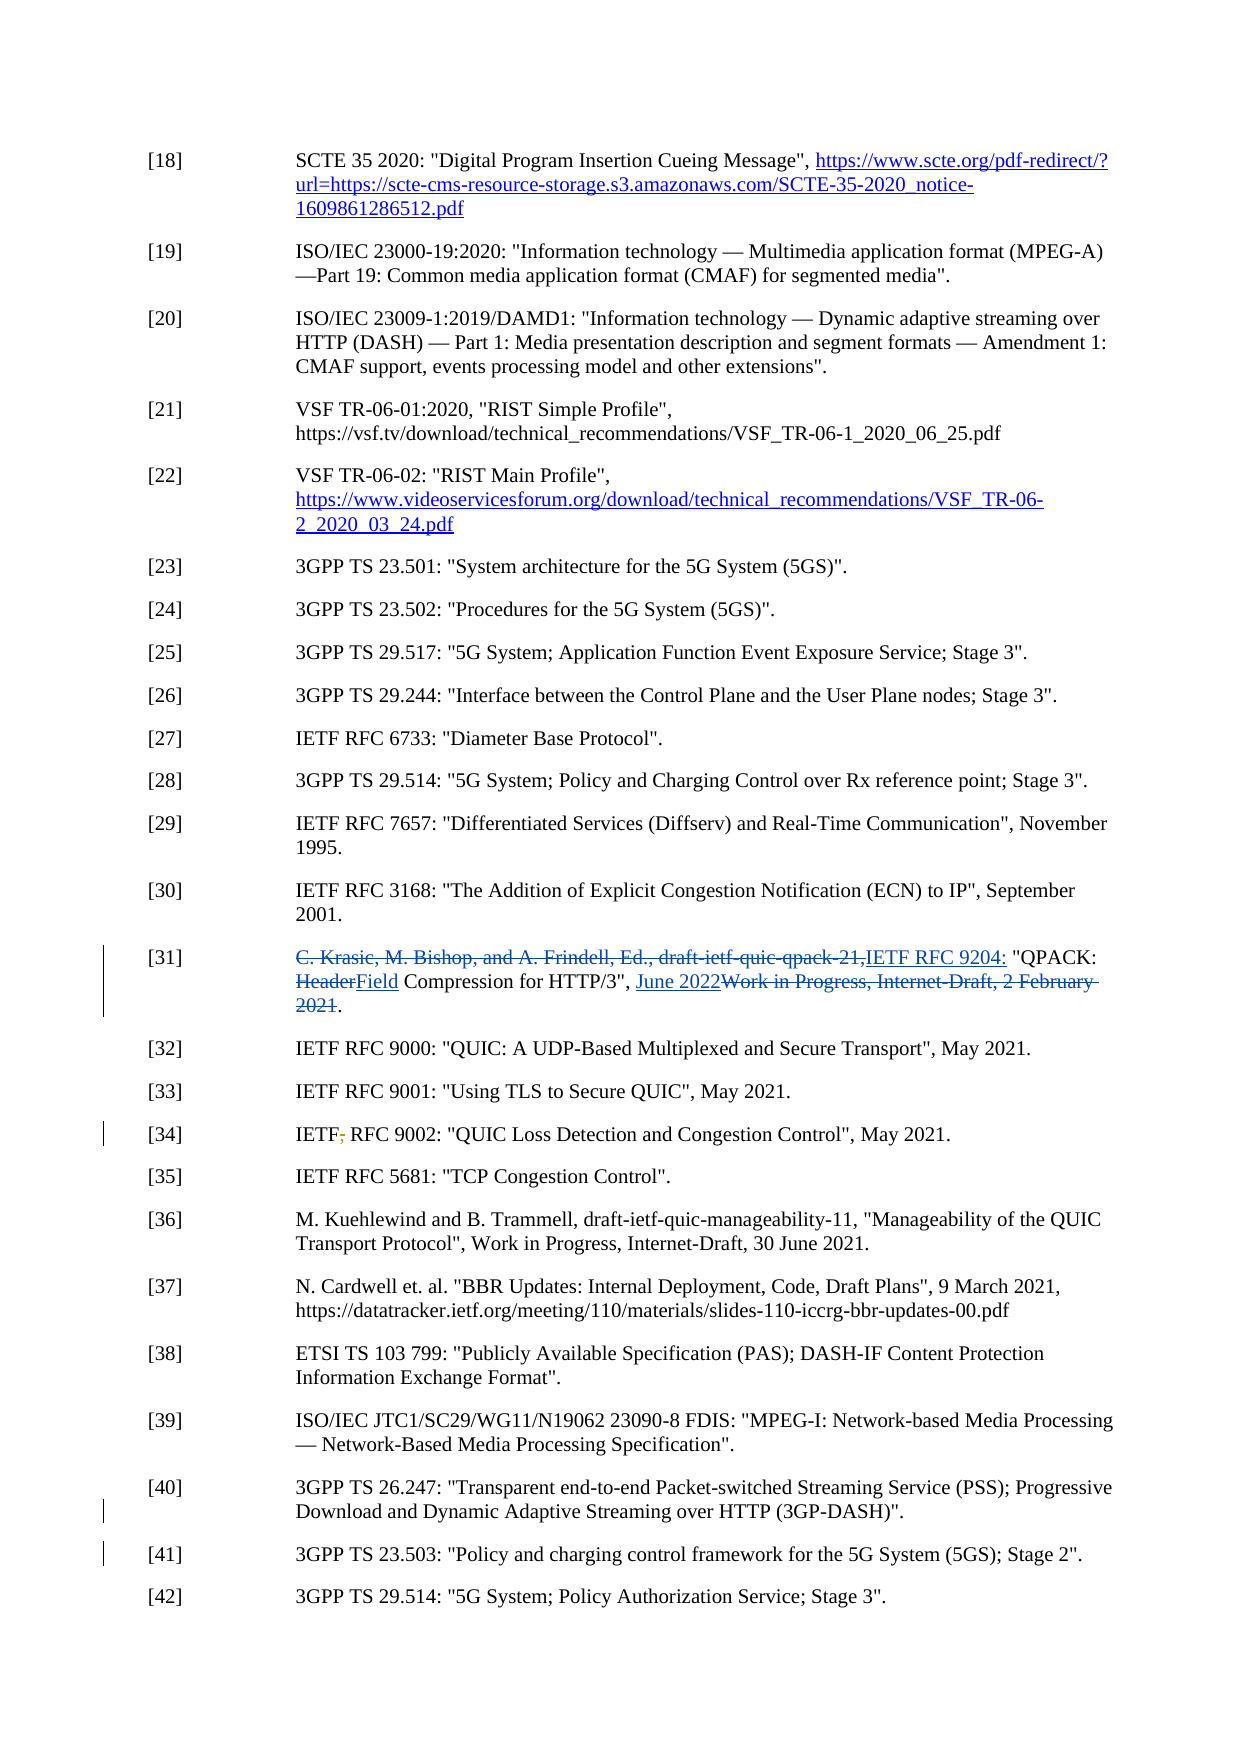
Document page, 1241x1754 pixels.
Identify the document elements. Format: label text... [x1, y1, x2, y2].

text [38] ETSI TS 103 799: "Publicly Available Specification (PAS); DASH-IF Content Protection Information Exchange Format". [148, 1341, 1122, 1389]
text [18] SCTE 35 2020: "Digital Program Insertion Cueing Message", https://www.scte.org/pdf-redirect/?url=https://scte-cms-resource-storage.s3.amazonaws.com/SCTE-35-2020_notice-1609861286512.pdf [148, 148, 1122, 220]
text [31] "QPACK: Compression for HTTP/3", . [148, 945, 1122, 1017]
text [28] 3GPP TS 29.514: "5G System; Policy and Charging Control over Rx reference point; Stage 3". [148, 768, 1122, 792]
text [24] 3GPP TS 23.502: "Procedures for the 5G System (5GS)". [148, 597, 1122, 621]
text [36] M. Kuehlewind and B. Trammell, draft-ietf-quic-manageability-11, "Manageability of the QUIC Transport Protocol", Work in Progress, Internet-Draft, 30 June 2021. [148, 1207, 1122, 1255]
text [21] VSF TR-06-01:2020, "RIST Simple Profile", https://vsf.tv/download/technical_recommendations/VSF_TR-06-1_2020_06_25.pdf [148, 396, 1122, 444]
text [34] IETF RFC 9002: "QUIC Loss Detection and Congestion Control", May 2021. [148, 1121, 1122, 1146]
text [27] IETF RFC 6733: "Diameter Base Protocol". [148, 726, 1122, 749]
text [41] 3GPP TS 23.503: "Policy and charging control framework for the 5G System (5GS); Stage 2". [148, 1541, 1122, 1566]
text [26] 3GPP TS 29.244: "Interface between the Control Plane and the User Plane nodes; Stage 3". [148, 683, 1122, 707]
text [42] 3GPP TS 29.514: "5G System; Policy Authorization Service; Stage 3". [148, 1584, 1122, 1608]
text [39] ISO/IEC JTC1/SC29/WG11/N19062 23090-8 FDIS: "MPEG-I: Network-based Media Processing — Network-Based Media Processing Specification". [148, 1408, 1122, 1456]
text [40] 3GPP TS 26.247: "Transparent end-to-end Packet-switched Streaming Service (PSS); Progressive Download and Dynamic Adaptive Streaming over HTTP (3GP-DASH)". [148, 1474, 1122, 1523]
text [29] IETF RFC 7657: "Differentiated Services (Diffserv) and Real-Time Communication", November 1995. [148, 811, 1122, 859]
text [33] IETF RFC 9001: "Using TLS to Secure QUIC", May 2021. [148, 1079, 1122, 1103]
text [35] IETF RFC 5681: "TCP Congestion Control". [148, 1164, 1122, 1188]
text [22] VSF TR-06-02: "RIST Main Profile", https://www.videoservicesforum.org/download/technical_recommendations/VSF_TR-06-2_2020_03_24.pdf [148, 463, 1122, 536]
text [25] 3GPP TS 29.517: "5G System; Application Function Event Exposure Service; Stage 3". [148, 640, 1122, 664]
text [30] IETF RFC 3168: "The Addition of Explicit Congestion Notification (ECN) to IP", September 2001. [148, 878, 1122, 926]
text [32] IETF RFC 9000: "QUIC: A UDP-Based Multiplexed and Secure Transport", May 2021. [148, 1036, 1122, 1060]
text [20] ISO/IEC 23009-1:2019/DAMD1: "Information technology — Dynamic adaptive streaming over HTTP (DASH) — Part 1: Media presentation description and segment formats — Amendment 1: CMAF support, events processing model and other extensions". [148, 306, 1122, 378]
text [37] N. Cardwell et. al. "BBR Updates: Internal Deployment, Code, Draft Plans", 9 March 2021, https://datatracker.ietf.org/meeting/110/materials/slides-110-iccrg-bbr-updates-00.pdf [148, 1274, 1122, 1322]
text [23] 3GPP TS 23.501: "System architecture for the 5G System (5GS)". [148, 554, 1122, 578]
text [19] ISO/IEC 23000-19:2020: "Information technology — Multimedia application format (MPEG-A) —Part 19: Common media application format (CMAF) for segmented media". [148, 239, 1122, 287]
